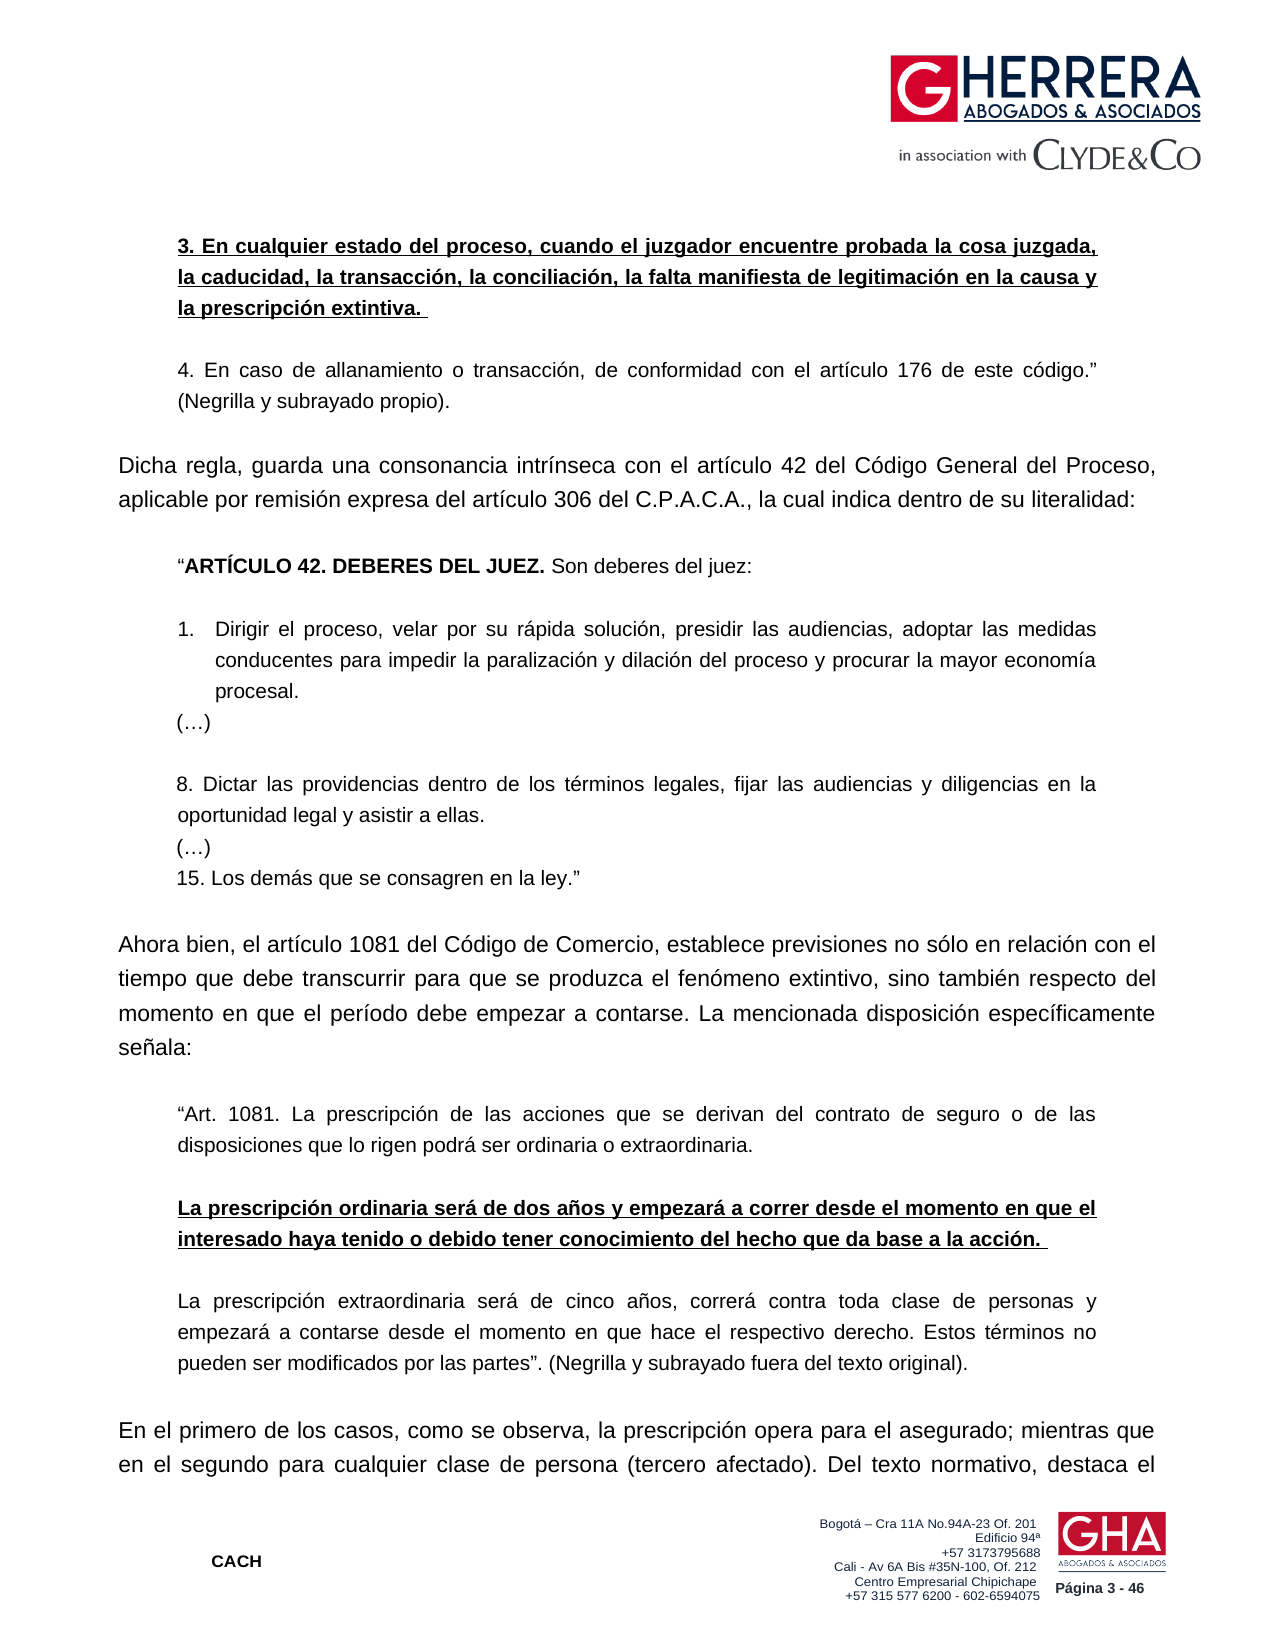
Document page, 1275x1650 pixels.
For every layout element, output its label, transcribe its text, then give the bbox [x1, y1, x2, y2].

text 3. En cualquier estado del proceso, cuando el juzgador encuentre probada la cosa juzgada, la caducidad, la transacción, la conciliación, la falta manifiesta de legitimación en la causa y la prescripción extintiva. [177, 234, 1098, 255]
picture [870, 38, 1221, 187]
list 15. Los demás que se consagren en la ley.” [176, 866, 1098, 889]
text Dicha regla, guarda una consonancia intrínseca con el artículo 42 del Código General del Proceso, aplicable por remisión expresa del artículo 306 del C.P.A.C.A., la cual indica dentro de su literalidad: [118, 452, 1157, 512]
text 3. En cualquier estado del proceso, cuando el juzgador encuentre probada la cosa juzgada, la caducidad, la transacción, la conciliación, la falta manifiesta de legitimación en la causa y la prescripción extintiva. [177, 287, 1098, 320]
list Dirigir el proceso, velar por su rápida solución, presidir las audiencias, adoptar las medidas conducentes para impedir la paralización y dilación del proceso y procurar la mayor economía procesal. [177, 616, 1098, 703]
list (…) [176, 834, 1098, 858]
text “Art. 1081. La prescripción de las acciones que se derivan del contrato de seguro o de las disposiciones que lo rigen podrá ser ordinaria o extraordinaria. [177, 1102, 1098, 1157]
text La prescripción extraordinaria será de cinco años, correrá contra toda clase de personas y empezará a contarse desde el momento en que hace el respectivo derecho. Estos términos no pueden ser modificados por las partes”. (Negrilla y subrayado fuera del texto original). [177, 1289, 1098, 1375]
text 4. En caso de allanamiento o transacción, de conformidad con el artículo 176 de este código.” (Negrilla y subrayado propio). [177, 358, 1098, 413]
picture [1051, 1508, 1172, 1576]
text La prescripción ordinaria será de dos años y empezará a correr desde el momento en que el interesado haya tenido o debido tener conocimiento del hecho que da base a la acción. [177, 1196, 1098, 1251]
text Ahora bien, el artículo 1081 del Código de Comercio, establece previsiones no sólo en relación con el tiempo que debe transcurrir para que se produzca el fenómeno extintivo, sino también respecto del momento en que el período debe empezar a contarse. La mencionada disposición específicamente señala: [118, 931, 1157, 1060]
text “ARTÍCULO 42. DEBERES DEL JUEZ. Son deberes del juez: [177, 554, 1098, 578]
list 8. Dictar las providencias dentro de los términos legales, fijar las audiencias y diligencias en la oportunidad legal y asistir a ellas. [176, 772, 1098, 827]
text 3. En cualquier estado del proceso, cuando el juzgador encuentre probada la cosa juzgada, la caducidad, la transacción, la conciliación, la falta manifiesta de legitimación en la causa y la prescripción extintiva. [177, 256, 1098, 286]
list (…) [176, 710, 1098, 734]
